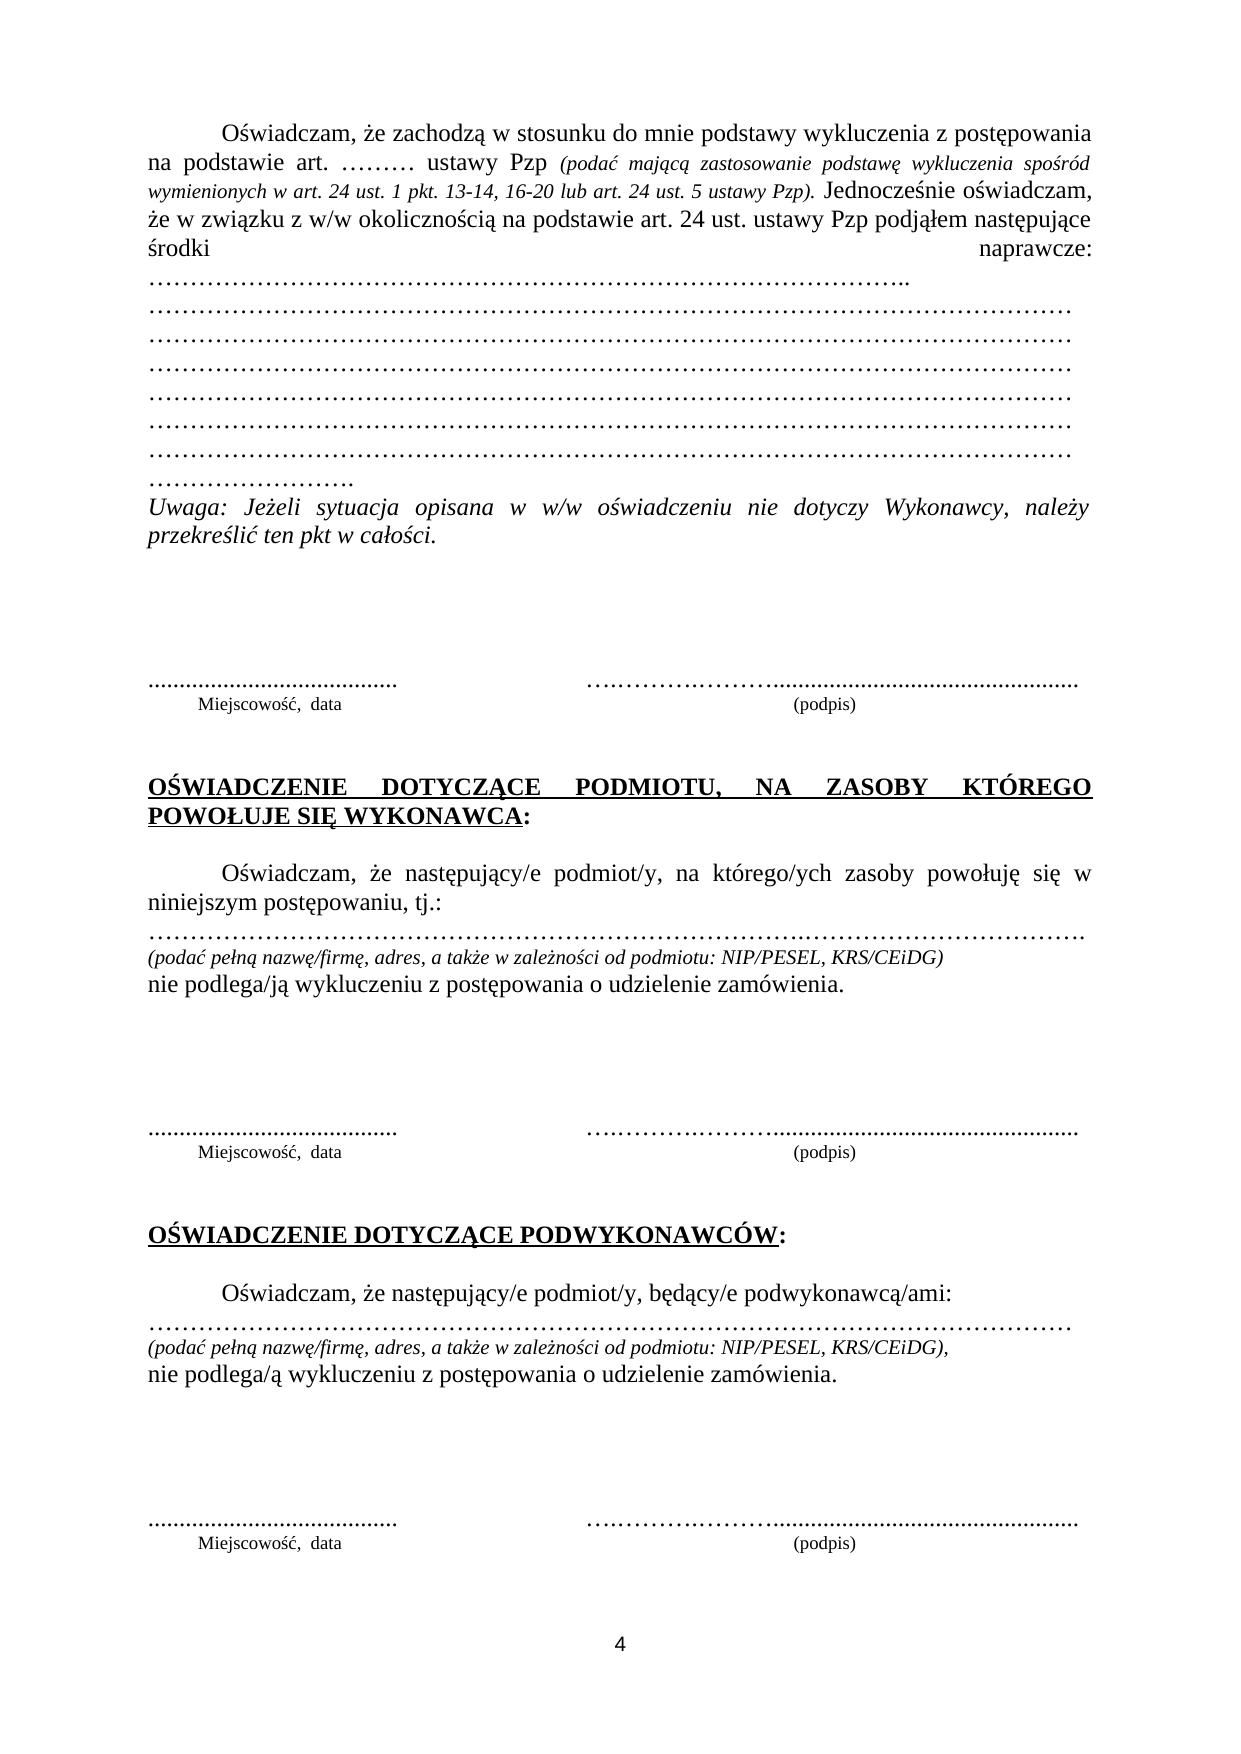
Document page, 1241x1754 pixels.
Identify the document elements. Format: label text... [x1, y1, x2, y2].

text ........................................ ….……….………................................................. [148, 664, 1093, 693]
text nie podlega/ą wykluczeniu z postępowania o udzielenie zamówienia. [148, 1359, 1093, 1388]
text nie podlega/ją wykluczeniu z postępowania o udzielenie zamówienia. [148, 969, 1093, 997]
text OŚWIADCZENIE DOTYCZĄCE PODWYKONAWCÓW: [148, 1220, 1093, 1249]
text Oświadczam, że zachodzą w stosunku do mnie podstawy wykluczenia z postępowania na podstawie art. ……… ustawy Pzp (podać mającą zastosowanie podstawę wykluczenia spośród wymienionych w art. 24 ust. 1 pkt. 13-14, 16-20 lub art. 24 ust. 5 ustawy Pzp). Jednocześnie oświadczam, że w związku z w/w okolicznością na podstawie art. 24 ust. ustawy Pzp podjąłem następujące środki naprawcze:……………………………………………………………………………….. ……………………………………………………………………………………………………………………………………………………………………………………………………………………………………………………………………………………………………………………………………………………………………………………………………………………………………………………………………………………………………………………………………………………………………………………………………………………………………. [148, 118, 1093, 492]
text ........................................ ….……….………................................................. [148, 1503, 1093, 1532]
text Oświadczam, że następujący/e podmiot/y, na którego/ych zasoby powołuję się w niniejszym postępowaniu, tj.: [148, 858, 1093, 916]
text Oświadczam, że następujący/e podmiot/y, będący/e podwykonawcą/ami: [148, 1278, 1093, 1307]
text Miejscowość, data (podpis) [148, 693, 1093, 715]
text Miejscowość, data (podpis) [148, 1532, 1093, 1553]
text OŚWIADCZENIE DOTYCZĄCE PODMIOTU, NA ZASOBY KTÓREGO POWOŁUJE SIĘ WYKONAWCA: [148, 799, 1093, 830]
text …………………………………………………………………….……………………………. [148, 916, 1093, 945]
text Miejscowość, data (podpis) [148, 1141, 1093, 1163]
text ........................................ ….……….………................................................. [148, 1112, 1093, 1141]
text (podać pełną nazwę/firmę, adres, a także w zależności od podmiotu: NIP/PESEL, KRS/CEiDG) [148, 945, 1093, 969]
text (podać pełną nazwę/firmę, adres, a także w zależności od podmiotu: NIP/PESEL, KRS/CEiDG), [148, 1335, 1093, 1359]
text Uwaga: Jeżeli sytuacja opisana w w/w oświadczeniu nie dotyczy Wykonawcy, należy przekreślić ten pkt w całości. [148, 492, 1093, 549]
text ………………………………………………………………………………………………… [148, 1307, 1093, 1335]
text OŚWIADCZENIE DOTYCZĄCE PODMIOTU, NA ZASOBY KTÓREGO POWOŁUJE SIĘ WYKONAWCA: [148, 772, 1093, 797]
